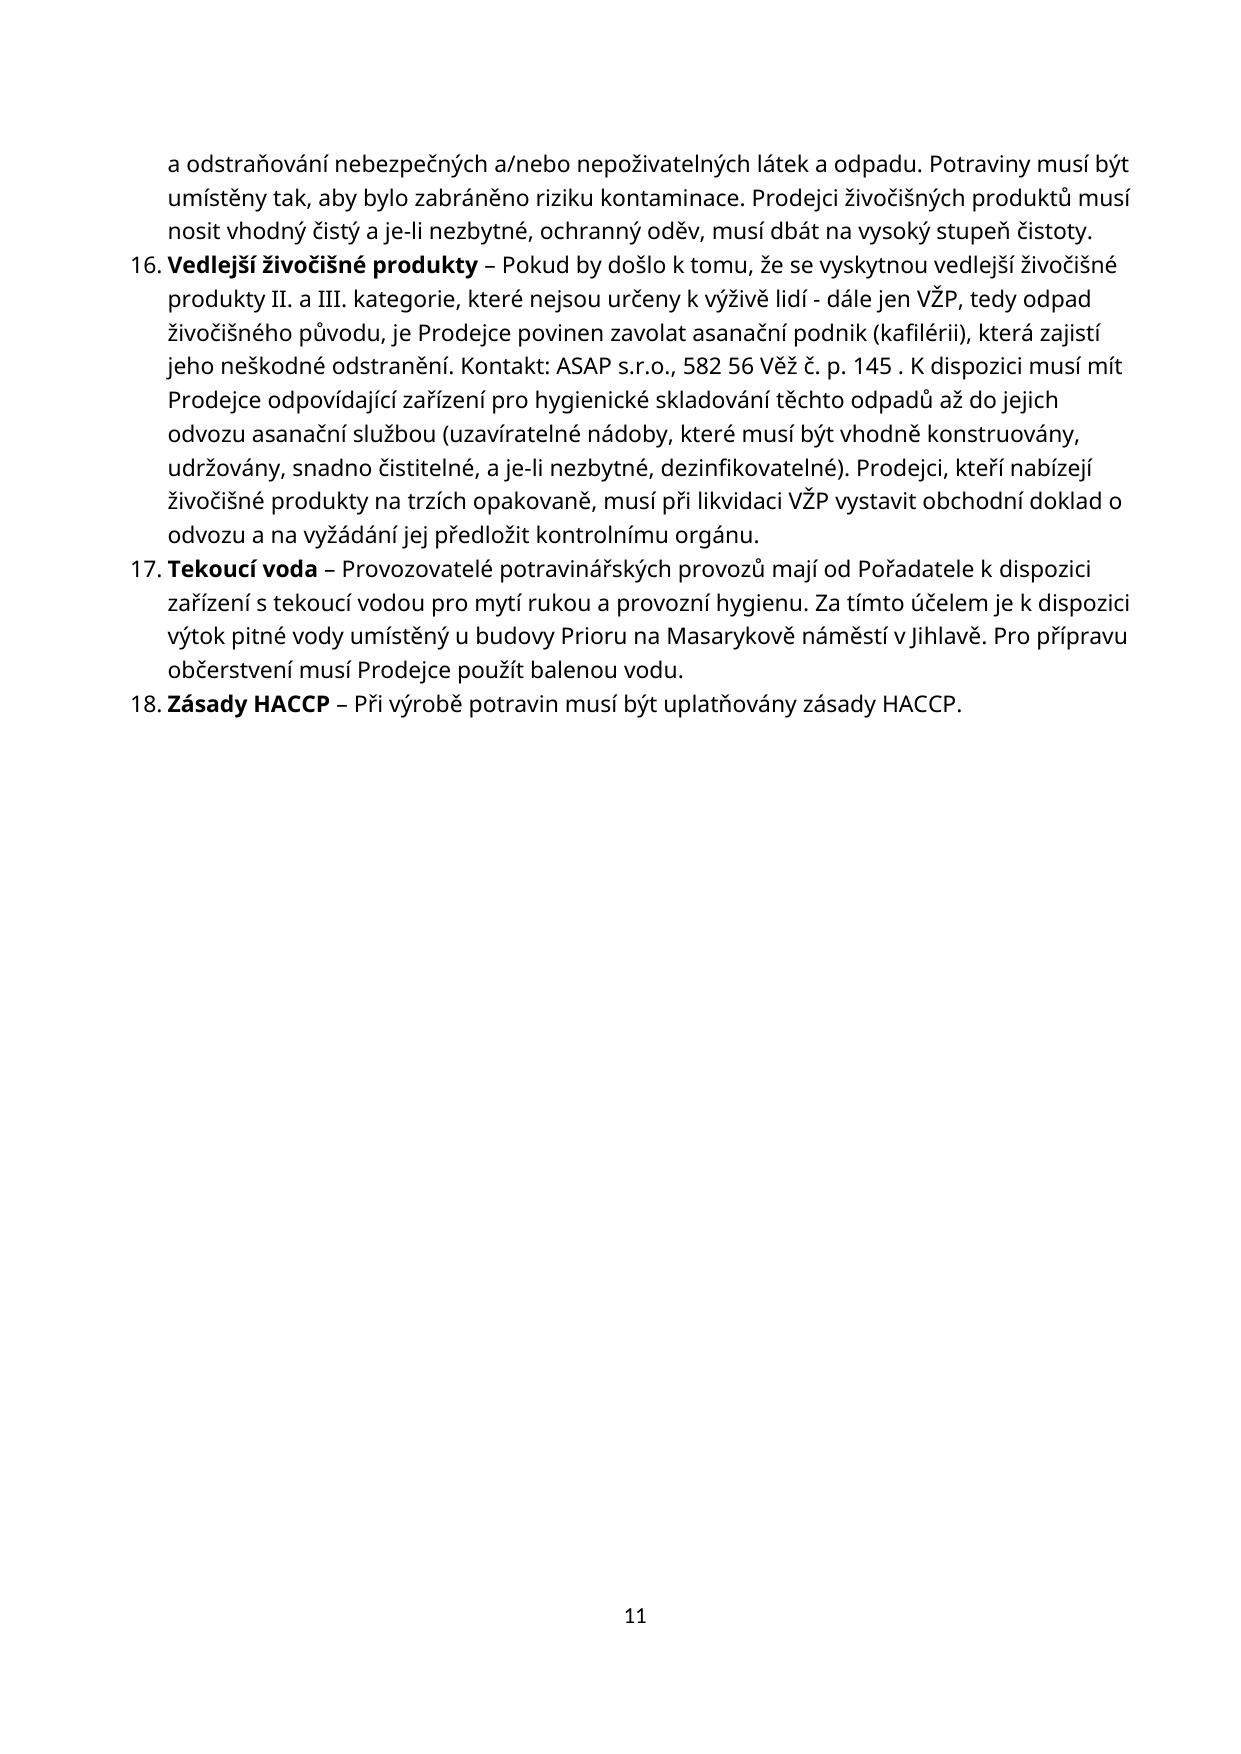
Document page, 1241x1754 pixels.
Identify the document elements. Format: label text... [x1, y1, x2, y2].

list Zásady HACCP – Při výrobě potravin musí být uplatňovány zásady HACCP. [130, 688, 1134, 719]
list Tekoucí voda – Provozovatelé potravinářských provozů mají od Pořadatele k dispozici zařízení s tekoucí vodou pro mytí rukou a provozní hygienu. Za tímto účelem je k dispozici výtok pitné vody umístěný u budovy Prioru na Masarykově náměstí v Jihlavě. Pro přípravu občerstvení musí Prodejce použít balenou vodu. [130, 553, 1134, 685]
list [130, 148, 1134, 246]
list Vedlejší živočišné produkty – Pokud by došlo k tomu, že se vyskytnou vedlejší živočišné produkty II. a III. kategorie, které nejsou určeny k výživě lidí - dále jen VŽP, tedy odpad živočišného původu, je Prodejce povinen zavolat asanační podnik (kafilérii), která zajistí jeho neškodné odstranění. Kontakt: ASAP s.r.o., 582 56 Věž č. p. 145 . K dispozici musí mít Prodejce odpovídající zařízení pro hygienické skladování těchto odpadů až do jejich odvozu asanační službou (uzavíratelné nádoby, které musí být vhodně konstruovány, udržovány, snadno čistitelné, a je-li nezbytné, dezinfikovatelné). Prodejci, kteří nabízejí živočišné produkty na trzích opakovaně, musí při likvidaci VŽP vystavit obchodní doklad o odvozu a na vyžádání jej předložit kontrolnímu orgánu. [130, 249, 1134, 550]
